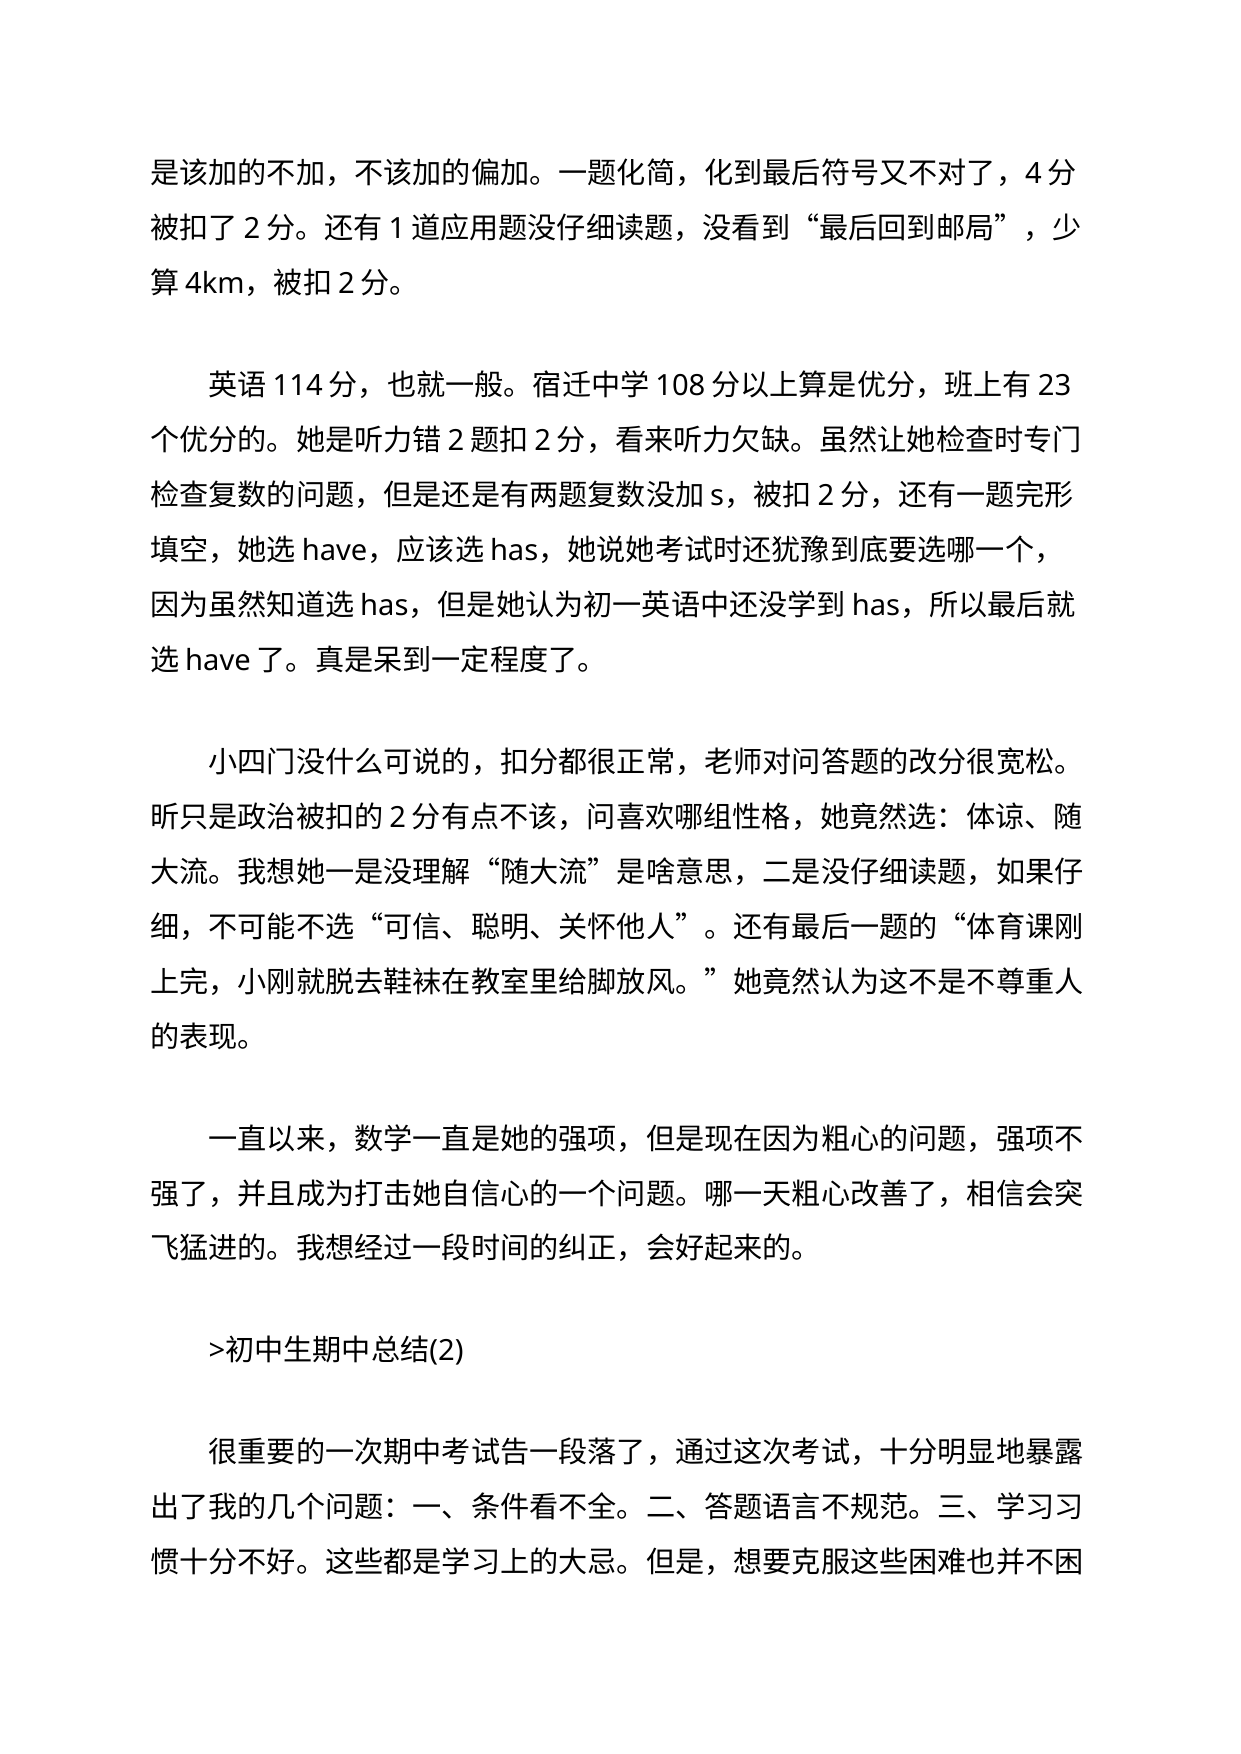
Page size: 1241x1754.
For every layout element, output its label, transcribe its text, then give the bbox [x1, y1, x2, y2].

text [150, 150, 1090, 302]
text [150, 1429, 1090, 1581]
text 一直以来，数学一直是她的强项，但是现在因为粗心的问题，强项不强了，并且成为打击她自信心的一个问题。哪一天粗心改善了，相信会突飞猛进的。我想经过一段时间的纠正，会好起来的。 [150, 1115, 1090, 1267]
text 英语114分，也就一般。宿迁中学108分以上算是优分，班上有23个优分的。她是听力错2题扣2分，看来听力欠缺。虽然让她检查时专门检查复数的问题，但是还是有两题复数没加s，被扣2分，还有一题完形填空，她选have，应该选has，她说她考试时还犹豫到底要选哪一个，因为虽然知道选has，但是她认为初一英语中还没学到has，所以最后就选have了。真是呆到一定程度了。 [150, 362, 1090, 679]
text >初中生期中总结(2) [150, 1327, 1090, 1369]
text 小四门没什么可说的，扣分都很正常，老师对问答题的改分很宽松。昕只是政治被扣的2分有点不该，问喜欢哪组性格，她竟然选：体谅、随大流。我想她一是没理解“随大流”是啥意思，二是没仔细读题，如果仔细，不可能不选“可信、聪明、关怀他人”。还有最后一题的“体育课刚上完，小刚就脱去鞋袜在教室里给脚放风。”她竟然认为这不是不尊重人的表现。 [150, 739, 1090, 1056]
